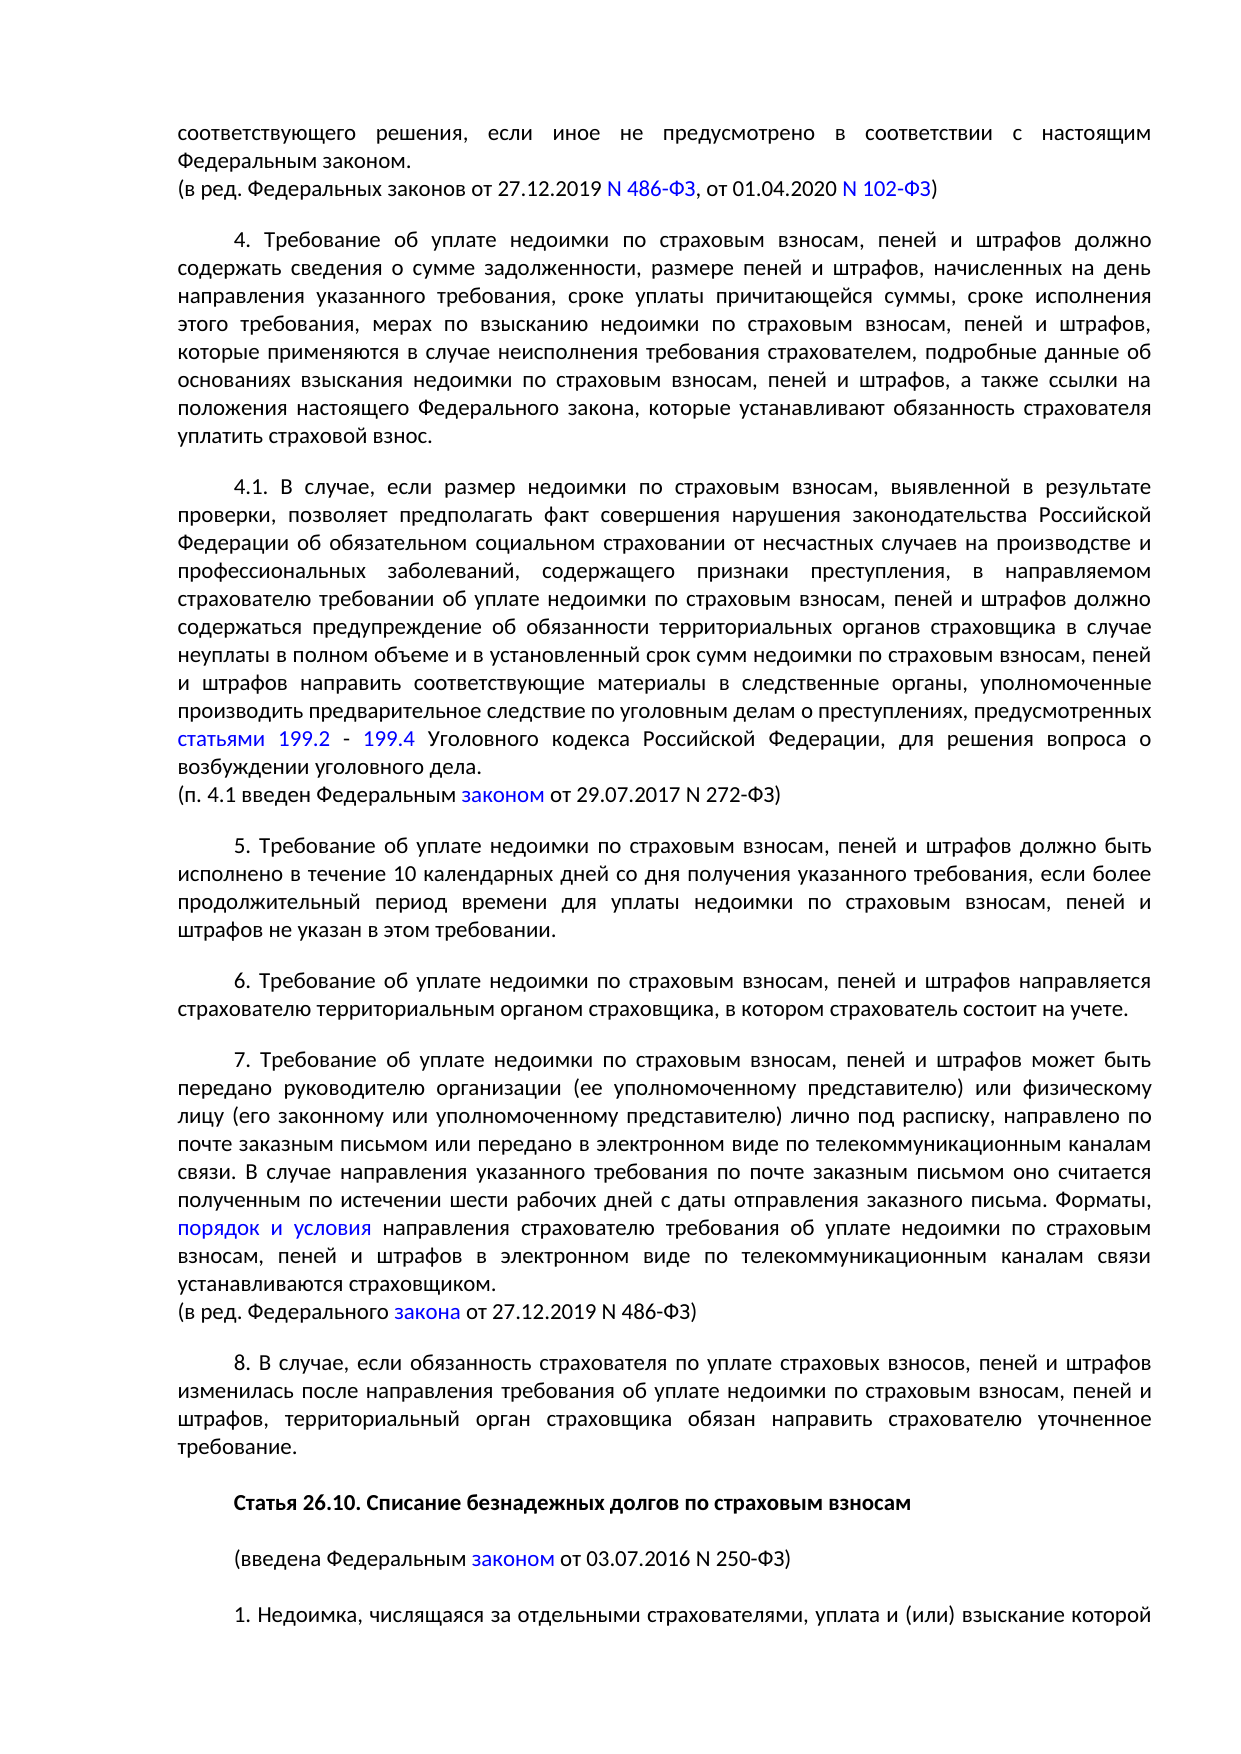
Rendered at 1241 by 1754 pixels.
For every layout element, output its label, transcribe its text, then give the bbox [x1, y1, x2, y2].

text (п. 4.1 введен Федеральным законом от 29.07.2017 N 272-ФЗ) [177, 780, 1152, 808]
text 4. Требование об уплате недоимки по страховым взносам, пеней и штрафов должно содержать сведения о сумме задолженности, размере пеней и штрафов, начисленных на день направления указанного требования, сроке уплаты причитающейся суммы, сроке исполнения этого требования, мерах по взысканию недоимки по страховым взносам, пеней и штрафов, которые применяются в случае неисполнения требования страхователем, подробные данные об основаниях взыскания недоимки по страховым взносам, пеней и штрафов, а также ссылки на положения настоящего Федерального закона, которые устанавливают обязанность страхователя уплатить страховой взнос. [177, 225, 1152, 449]
text (в ред. Федерального закона от 27.12.2019 N 486-ФЗ) [177, 1297, 1152, 1326]
text 4.1. В случае, если размер недоимки по страховым взносам, выявленной в результате проверки, позволяет предполагать факт совершения нарушения законодательства Российской Федерации об обязательном социальном страховании от несчастных случаев на производстве и профессиональных заболеваний, содержащего признаки преступления, в направляемом страхователю требовании об уплате недоимки по страховым взносам, пеней и штрафов должно содержаться предупреждение об обязанности территориальных органов страховщика в случае неуплаты в полном объеме и в установленный срок сумм недоимки по страховым взносам, пеней и штрафов направить соответствующие материалы в следственные органы, уполномоченные производить предварительное следствие по уголовным делам о преступлениях, предусмотренных статьями 199.2 - 199.4 Уголовного кодекса Российской Федерации, для решения вопроса о возбуждении уголовного дела. [177, 472, 1152, 780]
title Статья 26.10. Списание безнадежных долгов по страховым взносам [177, 1488, 1152, 1517]
text (введена Федеральным законом от 03.07.2016 N 250-ФЗ) [177, 1544, 1152, 1573]
text 7. Требование об уплате недоимки по страховым взносам, пеней и штрафов может быть передано руководителю организации (ее уполномоченному представителю) или физическому лицу (его законному или уполномоченному представителю) лично под расписку, направлено по почте заказным письмом или передано в электронном виде по телекоммуникационным каналам связи. В случае направления указанного требования по почте заказным письмом оно считается полученным по истечении шести рабочих дней с даты отправления заказного письма. Форматы, порядок и условия направления страхователю требования об уплате недоимки по страховым взносам, пеней и штрафов в электронном виде по телекоммуникационным каналам связи устанавливаются страховщиком. [177, 1045, 1152, 1297]
text (в ред. Федеральных законов от 27.12.2019 N 486-ФЗ, от 01.04.2020 N 102-ФЗ) [177, 174, 1152, 202]
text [177, 1601, 1152, 1629]
text 6. Требование об уплате недоимки по страховым взносам, пеней и штрафов направляется страхователю территориальным органом страховщика, в котором страхователь состоит на учете. [177, 966, 1152, 1022]
text 8. В случае, если обязанность страхователя по уплате страховых взносов, пеней и штрафов изменилась после направления требования об уплате недоимки по страховым взносам, пеней и штрафов, территориальный орган страховщика обязан направить страхователю уточненное требование. [177, 1348, 1152, 1461]
text 5. Требование об уплате недоимки по страховым взносам, пеней и штрафов должно быть исполнено в течение 10 календарных дней со дня получения указанного требования, если более продолжительный период времени для уплаты недоимки по страховым взносам, пеней и штрафов не указан в этом требовании. [177, 831, 1152, 943]
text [177, 118, 1152, 174]
